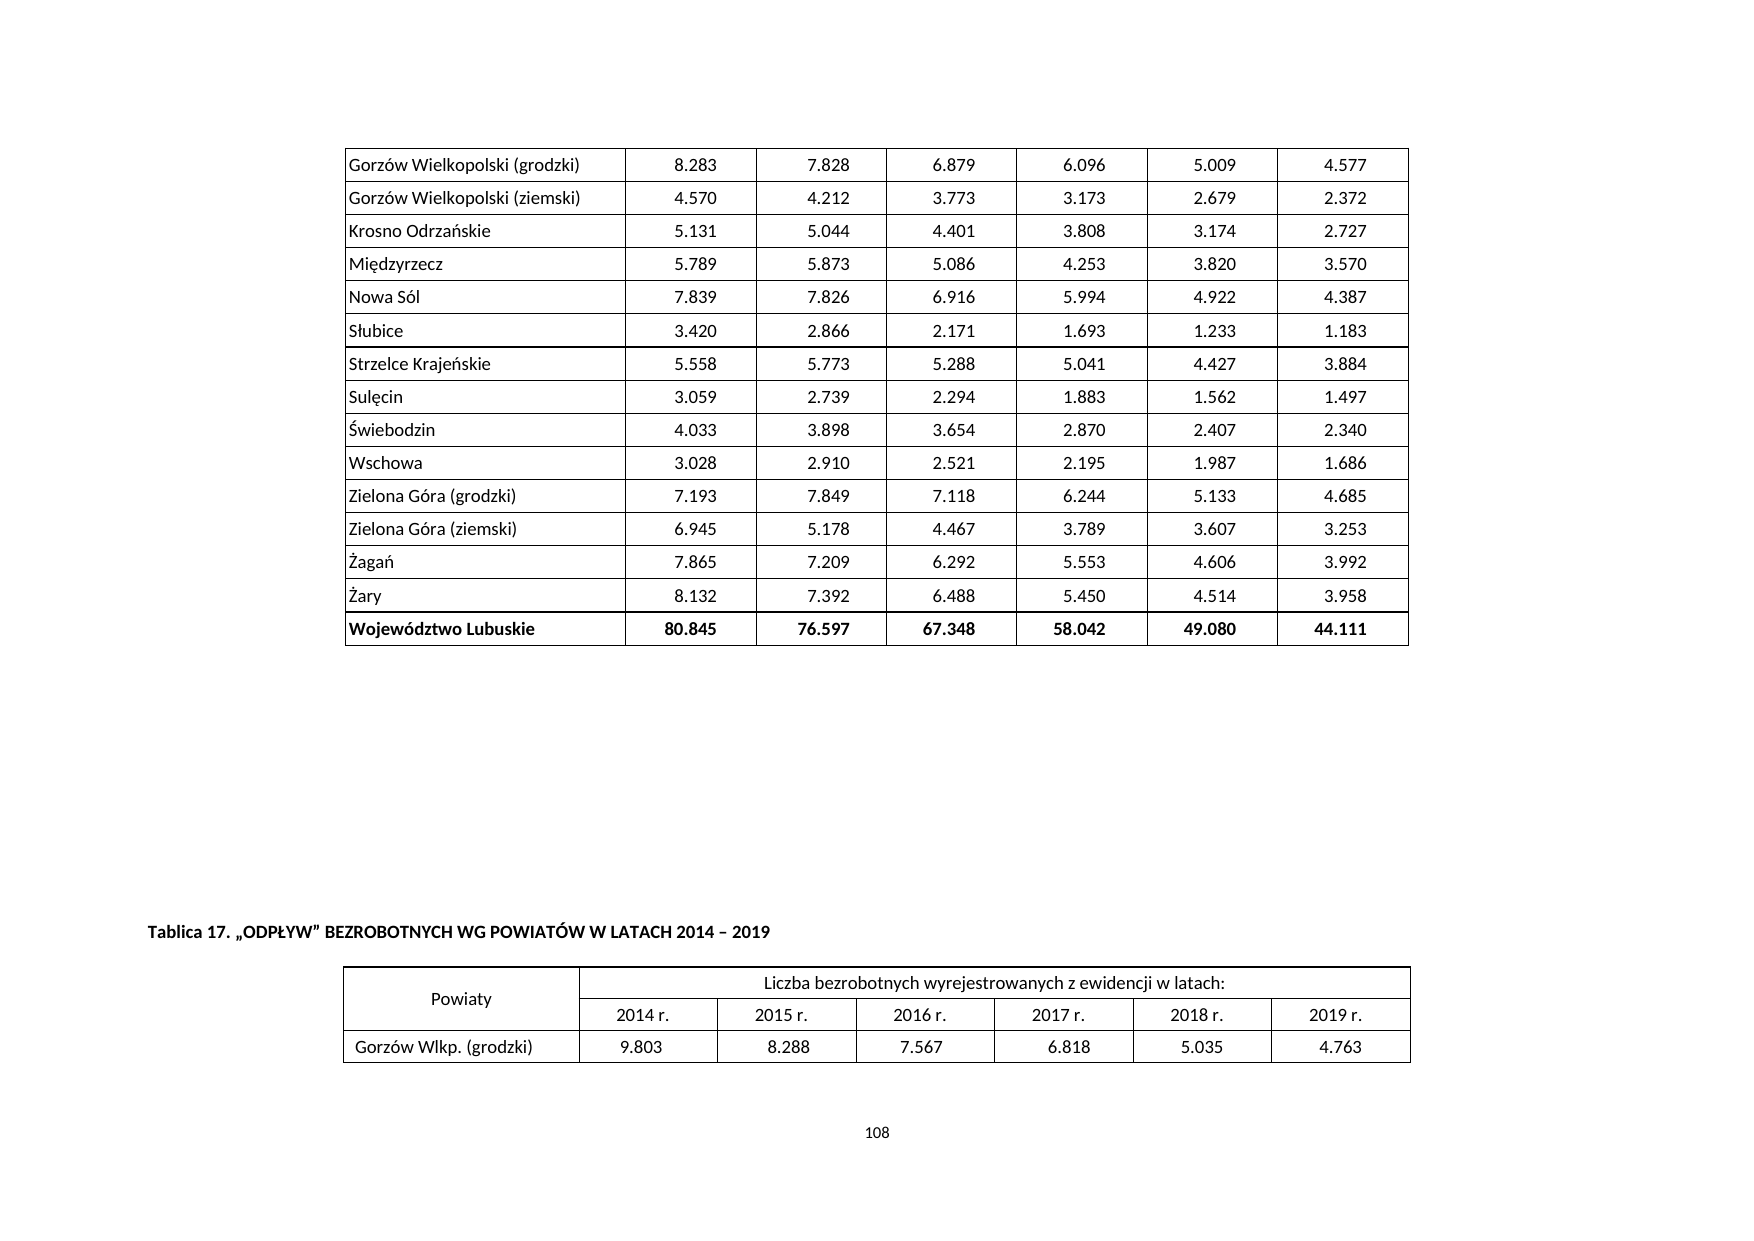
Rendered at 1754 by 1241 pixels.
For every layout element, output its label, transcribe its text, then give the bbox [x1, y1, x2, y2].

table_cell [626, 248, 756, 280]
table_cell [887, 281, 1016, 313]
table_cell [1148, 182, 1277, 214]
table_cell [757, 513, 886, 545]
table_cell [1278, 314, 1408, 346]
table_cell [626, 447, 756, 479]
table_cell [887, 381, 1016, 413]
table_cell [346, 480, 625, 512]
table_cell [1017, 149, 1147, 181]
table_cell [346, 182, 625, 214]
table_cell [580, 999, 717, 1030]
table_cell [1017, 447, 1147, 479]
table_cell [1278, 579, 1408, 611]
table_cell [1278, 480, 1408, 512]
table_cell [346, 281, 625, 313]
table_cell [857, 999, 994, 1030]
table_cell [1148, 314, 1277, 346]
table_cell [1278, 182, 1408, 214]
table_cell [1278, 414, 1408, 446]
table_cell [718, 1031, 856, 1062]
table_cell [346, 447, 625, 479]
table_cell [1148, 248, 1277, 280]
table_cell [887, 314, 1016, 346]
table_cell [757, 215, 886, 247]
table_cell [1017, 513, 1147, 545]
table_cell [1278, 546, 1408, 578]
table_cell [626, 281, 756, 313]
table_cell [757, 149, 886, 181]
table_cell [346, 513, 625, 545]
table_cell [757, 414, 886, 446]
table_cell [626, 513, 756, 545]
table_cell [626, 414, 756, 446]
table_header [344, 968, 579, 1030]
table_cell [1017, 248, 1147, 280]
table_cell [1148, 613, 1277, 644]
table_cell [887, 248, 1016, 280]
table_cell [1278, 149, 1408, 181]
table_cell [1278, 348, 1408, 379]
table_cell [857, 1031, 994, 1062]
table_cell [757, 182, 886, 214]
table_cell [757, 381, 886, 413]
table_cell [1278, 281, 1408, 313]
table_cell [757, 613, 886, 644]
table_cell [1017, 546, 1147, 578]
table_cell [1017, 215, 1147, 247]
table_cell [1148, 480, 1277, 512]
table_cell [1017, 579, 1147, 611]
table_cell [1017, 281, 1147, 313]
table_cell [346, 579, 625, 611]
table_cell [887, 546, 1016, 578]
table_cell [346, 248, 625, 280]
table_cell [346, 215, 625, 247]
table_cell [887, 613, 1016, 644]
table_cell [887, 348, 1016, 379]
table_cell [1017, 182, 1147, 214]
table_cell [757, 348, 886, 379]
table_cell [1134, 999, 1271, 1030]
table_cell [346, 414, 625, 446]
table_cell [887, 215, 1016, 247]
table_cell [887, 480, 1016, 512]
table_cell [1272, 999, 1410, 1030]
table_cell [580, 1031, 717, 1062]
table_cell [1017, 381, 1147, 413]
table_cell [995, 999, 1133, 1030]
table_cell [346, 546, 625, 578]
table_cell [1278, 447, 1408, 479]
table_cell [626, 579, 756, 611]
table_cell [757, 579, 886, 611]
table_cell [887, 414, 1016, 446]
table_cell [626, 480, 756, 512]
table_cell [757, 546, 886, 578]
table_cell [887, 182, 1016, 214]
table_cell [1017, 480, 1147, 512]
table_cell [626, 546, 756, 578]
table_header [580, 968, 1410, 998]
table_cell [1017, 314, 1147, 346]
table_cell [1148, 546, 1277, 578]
text Tablica 17. „ODPŁYW” BEZROBOTNYCH WG POWIATÓW W LATACH 2014 – 2019 [148, 921, 1606, 943]
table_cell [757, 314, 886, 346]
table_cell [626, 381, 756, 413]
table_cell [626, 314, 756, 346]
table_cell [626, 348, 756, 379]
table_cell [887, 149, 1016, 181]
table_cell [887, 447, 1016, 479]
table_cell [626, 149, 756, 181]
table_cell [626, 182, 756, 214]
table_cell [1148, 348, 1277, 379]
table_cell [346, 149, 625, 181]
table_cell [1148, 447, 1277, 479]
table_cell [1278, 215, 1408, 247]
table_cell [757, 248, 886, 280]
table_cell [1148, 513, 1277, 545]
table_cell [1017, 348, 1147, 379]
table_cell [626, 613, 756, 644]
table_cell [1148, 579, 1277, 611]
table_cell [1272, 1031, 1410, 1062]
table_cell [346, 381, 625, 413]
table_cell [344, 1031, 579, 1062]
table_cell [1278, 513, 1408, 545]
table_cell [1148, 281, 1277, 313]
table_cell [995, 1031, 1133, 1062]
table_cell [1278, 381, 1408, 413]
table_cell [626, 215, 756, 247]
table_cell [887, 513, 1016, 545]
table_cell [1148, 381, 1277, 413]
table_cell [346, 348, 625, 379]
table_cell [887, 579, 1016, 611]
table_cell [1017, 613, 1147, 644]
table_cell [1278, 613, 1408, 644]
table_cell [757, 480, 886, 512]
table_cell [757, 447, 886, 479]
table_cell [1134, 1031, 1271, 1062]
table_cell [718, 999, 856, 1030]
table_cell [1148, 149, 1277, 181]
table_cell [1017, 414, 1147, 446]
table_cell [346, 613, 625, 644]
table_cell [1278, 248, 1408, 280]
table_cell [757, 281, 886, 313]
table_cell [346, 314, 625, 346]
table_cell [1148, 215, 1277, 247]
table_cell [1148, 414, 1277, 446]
